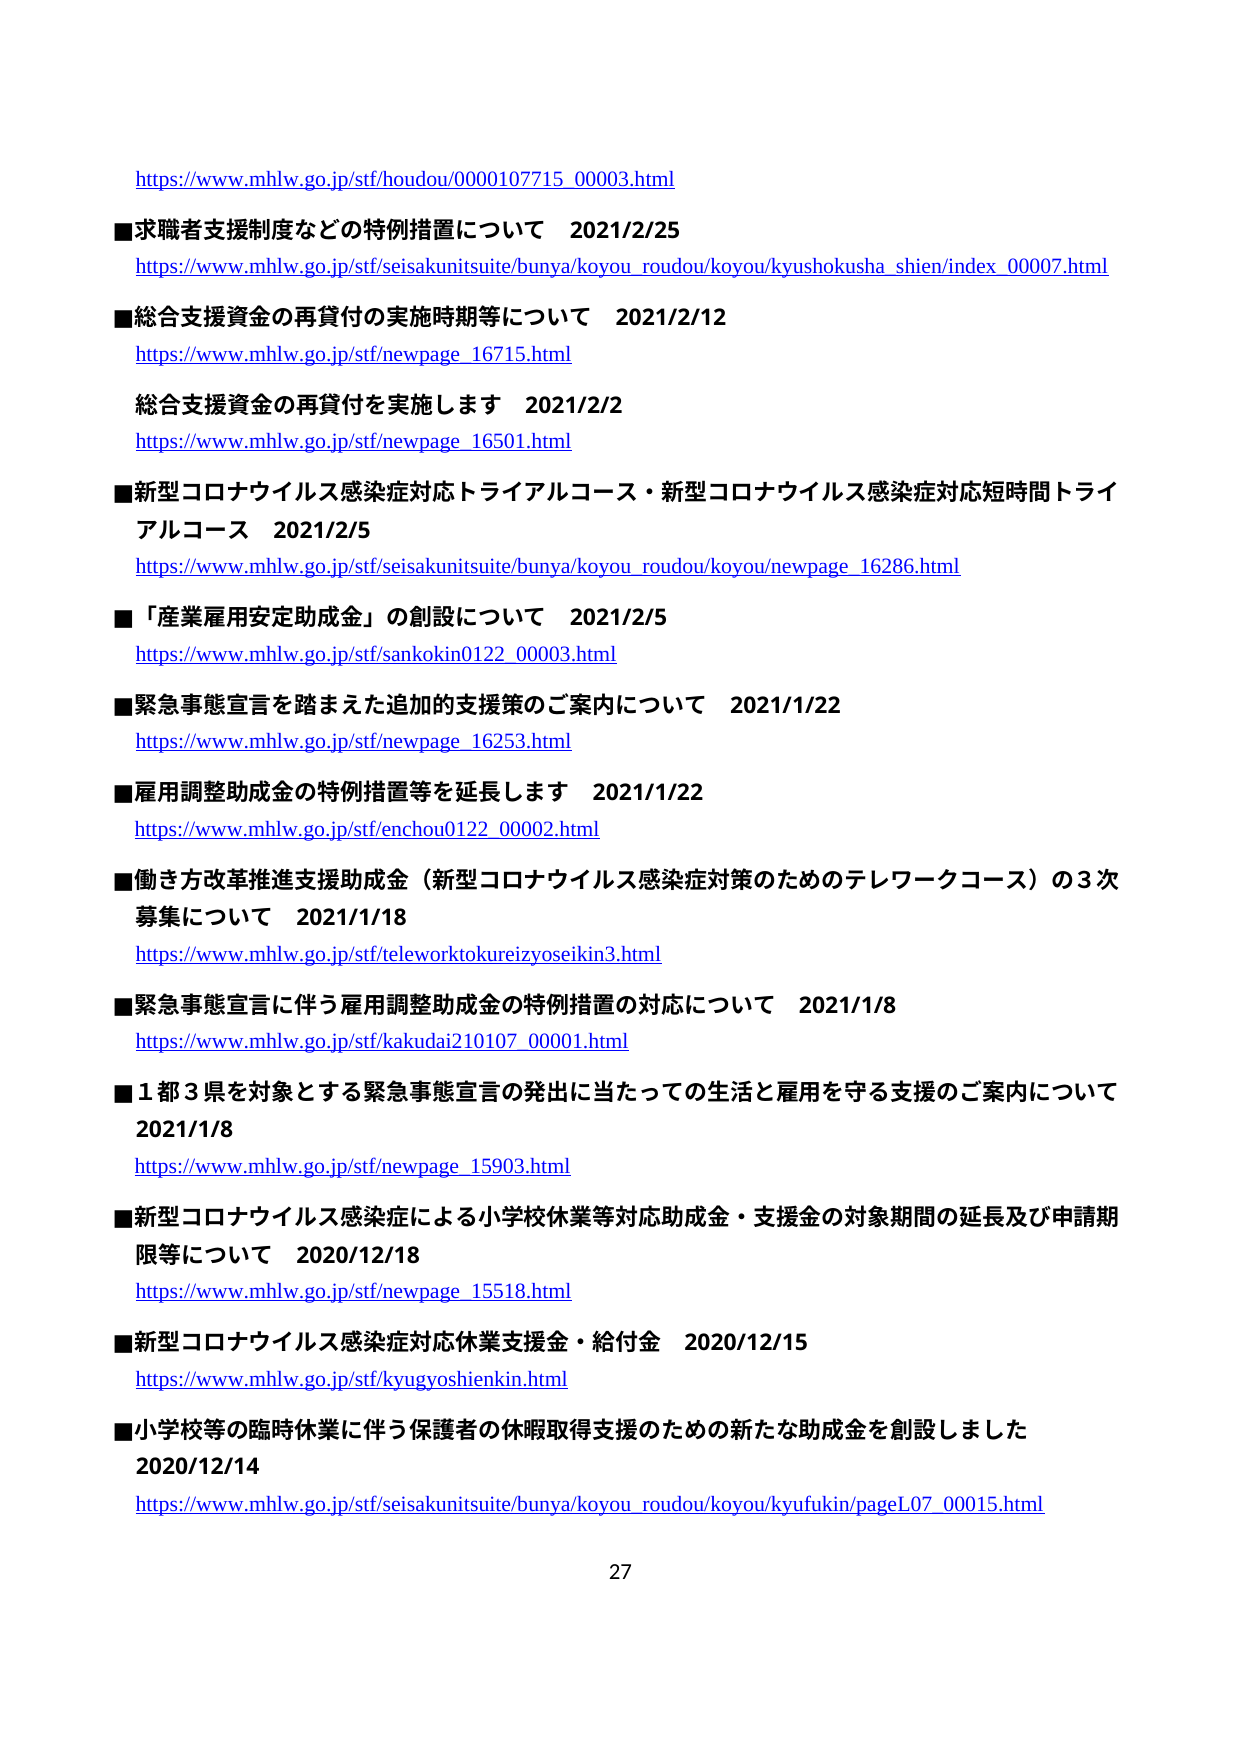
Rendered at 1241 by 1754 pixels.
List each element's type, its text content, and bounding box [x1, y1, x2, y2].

text https://www.mhlw.go.jp/stf/kakudai210107_00001.html [112, 1022, 1128, 1060]
text https://www.mhlw.go.jp/stf/newpage_15518.html [112, 1272, 1128, 1310]
text https://www.mhlw.go.jp/stf/newpage_16501.html [112, 422, 1128, 460]
text https://www.mhlw.go.jp/stf/newpage_15903.html [112, 1147, 1128, 1185]
text ■緊急事態宣言を踏まえた追加的支援策のご案内について 2021/1/22 [112, 685, 1128, 722]
text https://www.mhlw.go.jp/stf/sankokin0122_00003.html [112, 635, 1128, 672]
text ■新型コロナウイルス感染症対応トライアルコース・新型コロナウイルス感染症対応短時間トライアルコース 2021/2/5 [112, 472, 1128, 547]
text https://www.mhlw.go.jp/stf/houdou/0000107715_00003.html [112, 160, 1128, 197]
text ■求職者支援制度などの特例措置について 2021/2/25 [112, 210, 1128, 247]
text ■緊急事態宣言に伴う雇用調整助成金の特例措置の対応について 2021/1/8 [112, 985, 1128, 1022]
text https://www.mhlw.go.jp/stf/newpage_16715.html [112, 335, 1128, 372]
text ■小学校等の臨時休業に伴う保護者の休暇取得支援のための新たな助成金を創設しました 2020/12/14 [112, 1410, 1128, 1485]
text ■総合支援資金の再貸付の実施時期等について 2021/2/12 [112, 297, 1128, 335]
text ■新型コロナウイルス感染症対応休業支援金・給付金 2020/12/15 [112, 1322, 1128, 1360]
text https://www.mhlw.go.jp/stf/seisakunitsuite/bunya/koyou_roudou/koyou/kyufukin/pageL07_00015.html [112, 1485, 1128, 1522]
text https://www.mhlw.go.jp/stf/seisakunitsuite/bunya/koyou_roudou/koyou/kyushokusha_shien/index_00007.html [112, 247, 1128, 285]
text ■働き方改革推進支援助成金（新型コロナウイルス感染症対策のためのテレワークコース）の３次募集について 2021/1/18 [112, 860, 1128, 935]
text ■雇用調整助成金の特例措置等を延長します 2021/1/22 [112, 772, 1128, 810]
text https://www.mhlw.go.jp/stf/kyugyoshienkin.html [112, 1360, 1128, 1397]
text 総合支援資金の再貸付を実施します 2021/2/2 [135, 385, 1128, 422]
text ■「産業雇用安定助成金」の創設について 2021/2/5 [112, 597, 1128, 635]
text https://www.mhlw.go.jp/stf/teleworktokureizyoseikin3.html [112, 935, 1128, 972]
text ■１都３県を対象とする緊急事態宣言の発出に当たっての生活と雇用を守る支援のご案内について 2021/1/8 [112, 1072, 1128, 1147]
text https://www.mhlw.go.jp/stf/enchou0122_00002.html [112, 810, 1128, 847]
text ■新型コロナウイルス感染症による小学校休業等対応助成金・支援金の対象期間の延長及び申請期限等について 2020/12/18 [112, 1197, 1128, 1272]
text https://www.mhlw.go.jp/stf/newpage_16253.html [112, 722, 1128, 760]
text https://www.mhlw.go.jp/stf/seisakunitsuite/bunya/koyou_roudou/koyou/newpage_16286.html [112, 547, 1128, 585]
